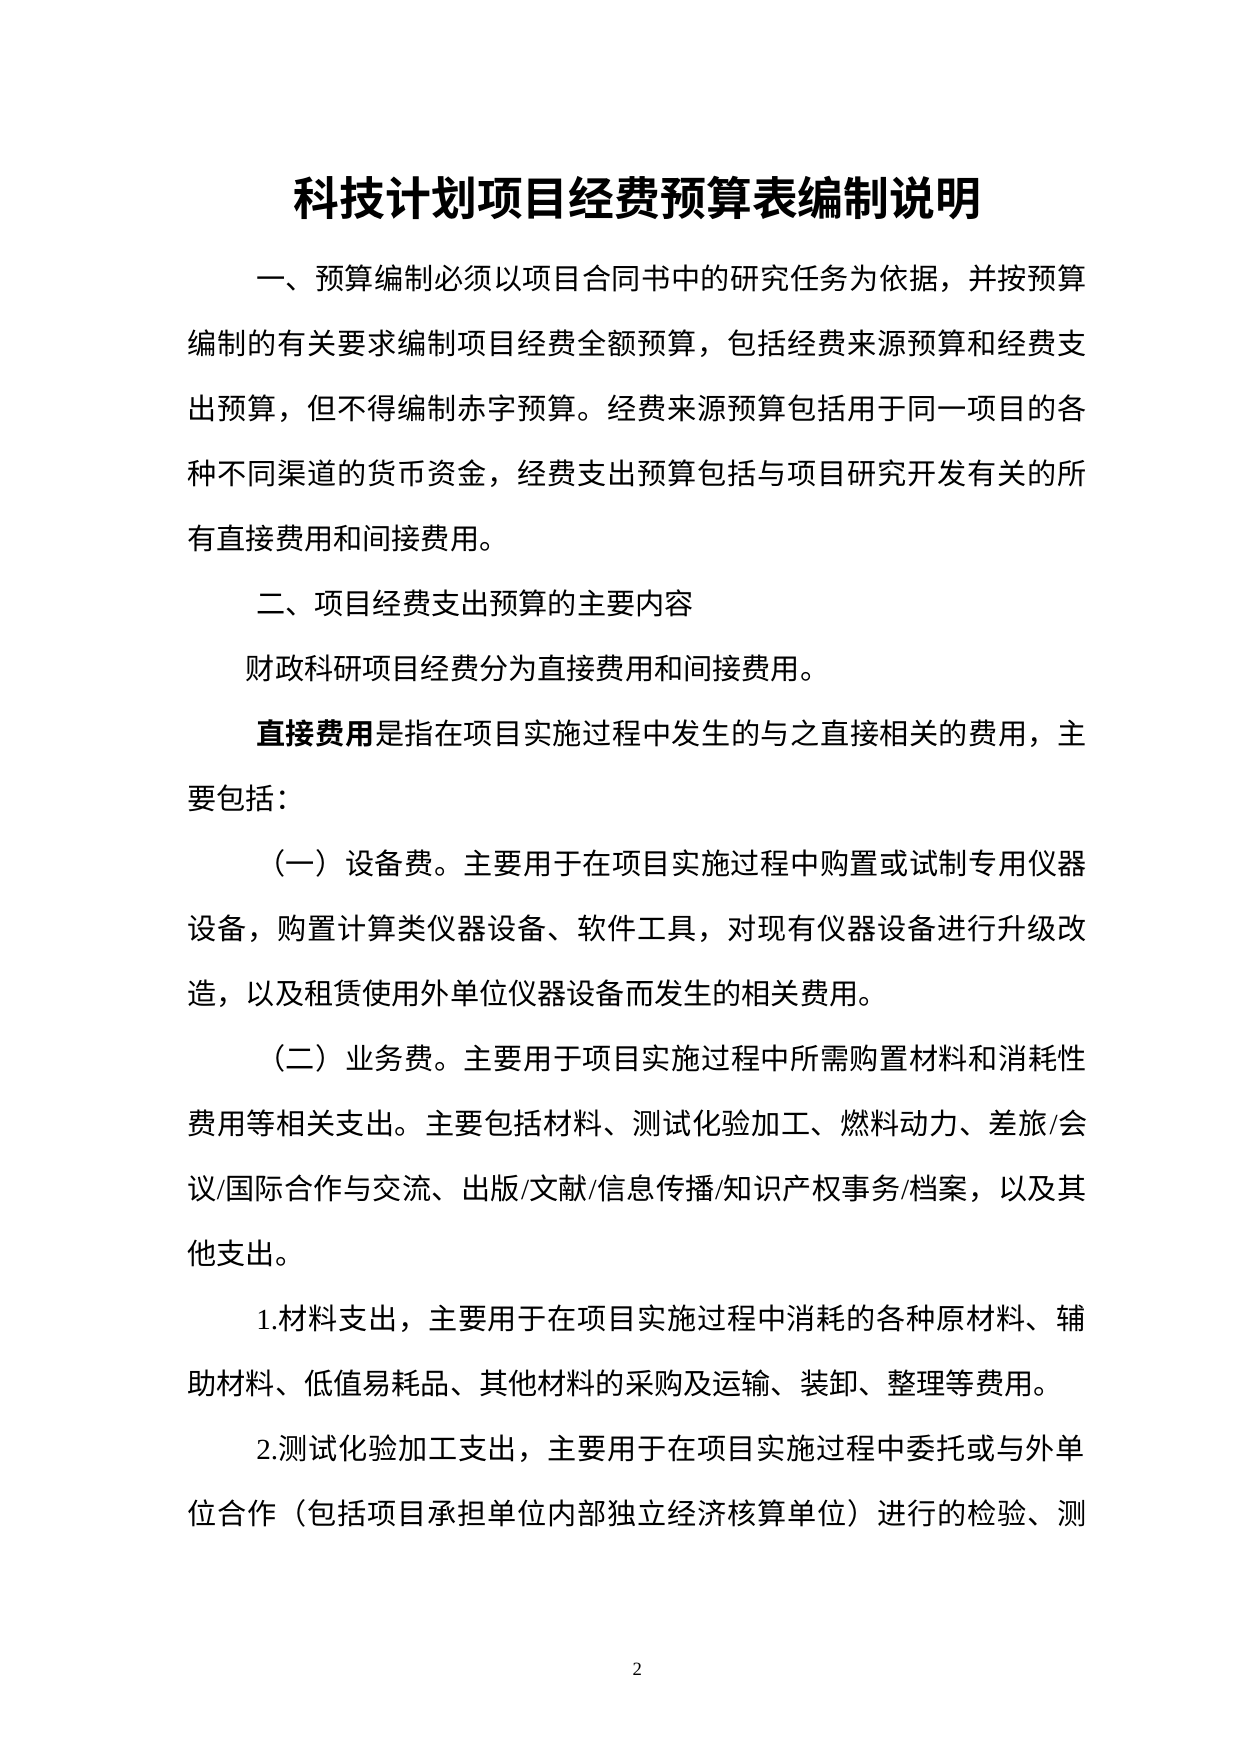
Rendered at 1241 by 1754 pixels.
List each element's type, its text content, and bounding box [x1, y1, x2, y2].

text 二、项目经费支出预算的主要内容 [187, 569, 1087, 634]
text （二）业务费。主要用于项目实施过程中所需购置材料和消耗性费用等相关支出。主要包括材料、测试化验加工、燃料动力、差旅/会议/国际合作与交流、出版/文献/信息传播/知识产权事务/档案，以及其他支出。 [187, 1024, 1087, 1284]
text 科技计划项目经费预算表编制说明 [187, 162, 1087, 228]
text 直接费用是指在项目实施过程中发生的与之直接相关的费用，主要包括： [187, 699, 1087, 829]
text 1.材料支出，主要用于在项目实施过程中消耗的各种原材料、辅助材料、低值易耗品、其他材料的采购及运输、装卸、整理等费用。 [187, 1284, 1087, 1414]
text 财政科研项目经费分为直接费用和间接费用。 [187, 634, 1087, 699]
text 一、预算编制必须以项目合同书中的研究任务为依据，并按预算编制的有关要求编制项目经费全额预算，包括经费来源预算和经费支出预算，但不得编制赤字预算。经费来源预算包括用于同一项目的各种不同渠道的货币资金，经费支出预算包括与项目研究开发有关的所有直接费用和间接费用。 [187, 244, 1087, 569]
text （一）设备费。主要用于在项目实施过程中购置或试制专用仪器设备，购置计算类仪器设备、软件工具，对现有仪器设备进行升级改造，以及租赁使用外单位仪器设备而发生的相关费用。 [187, 829, 1087, 1024]
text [187, 1414, 1087, 1544]
